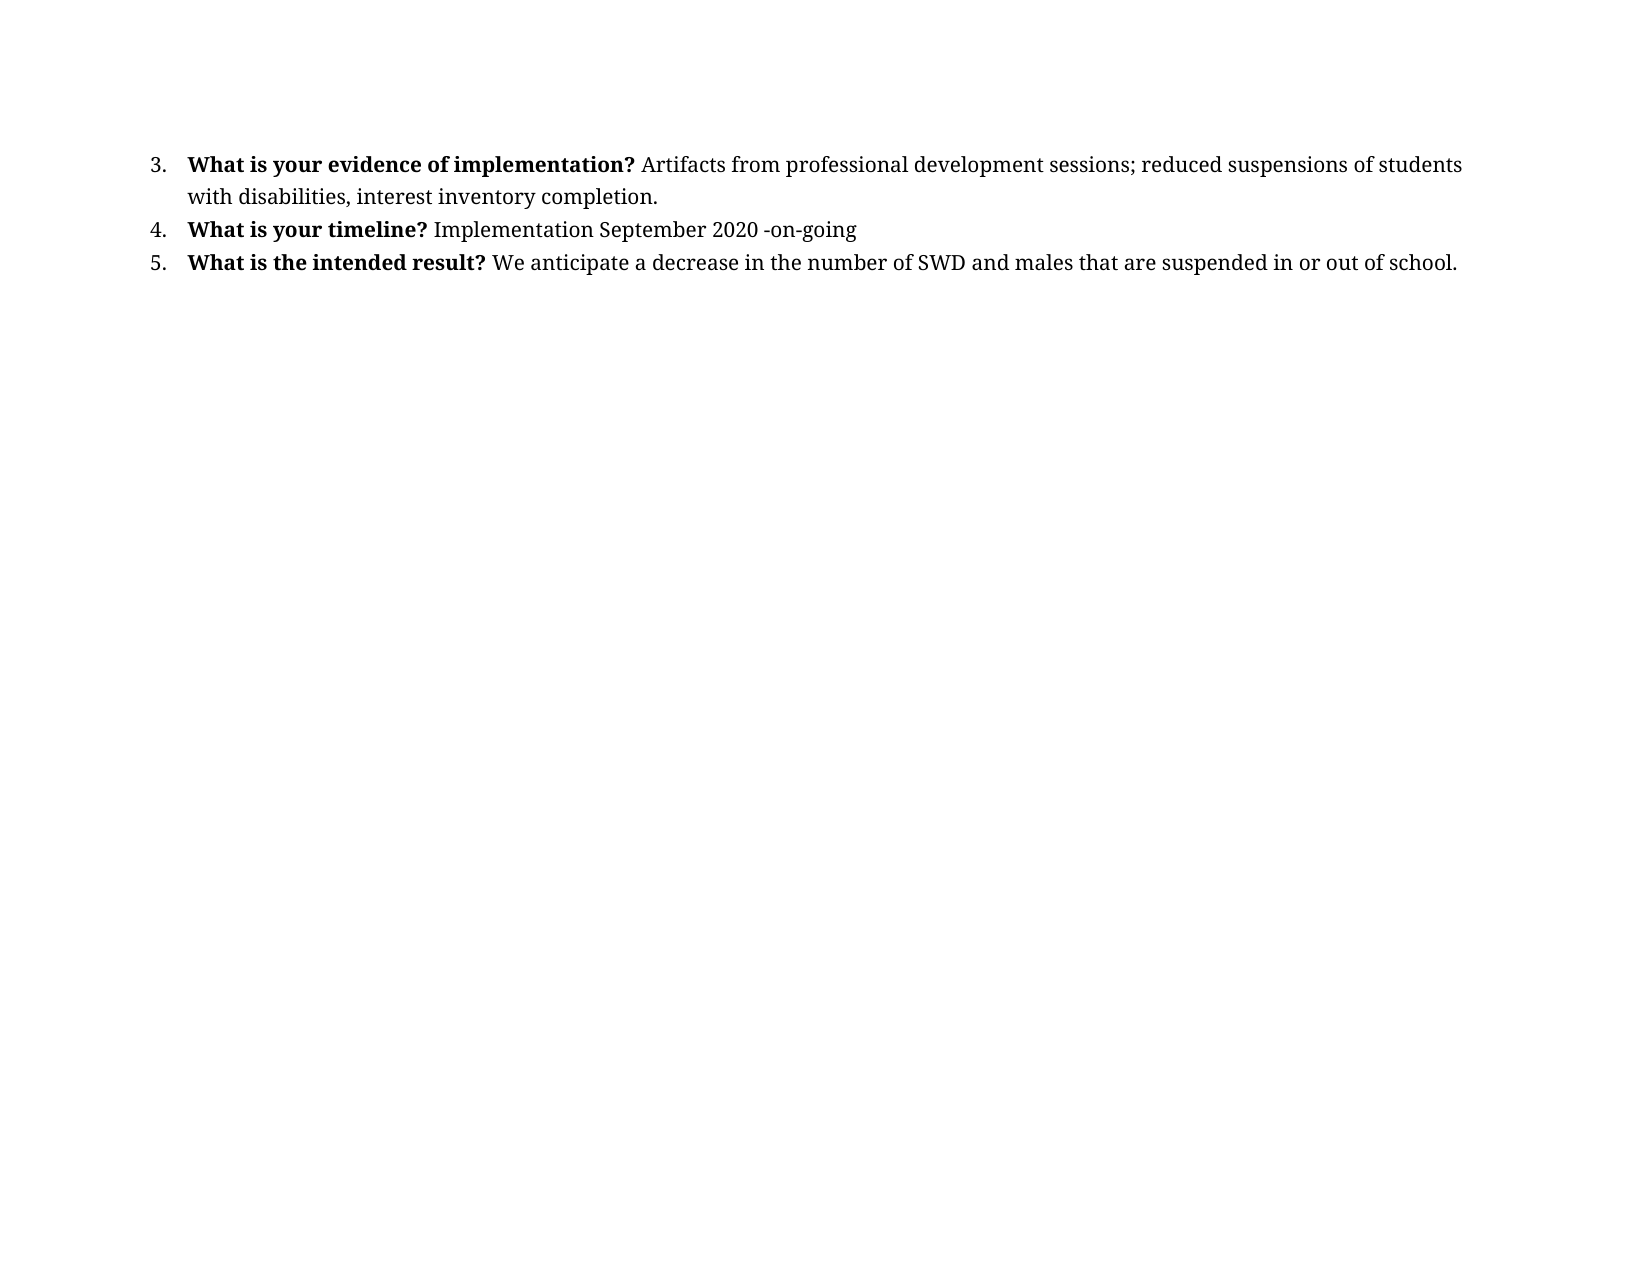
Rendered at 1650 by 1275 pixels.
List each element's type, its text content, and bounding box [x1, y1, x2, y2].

list What is your timeline? Implementation September 2020 -on-going [150, 215, 1500, 244]
list What is your evidence of implementation? Artifacts from professional development sessions; reduced suspensions of students with disabilities, interest inventory completion. [150, 150, 1500, 211]
list What is the intended result? We anticipate a decrease in the number of SWD and males that are suspended in or out of school. [150, 248, 1500, 276]
